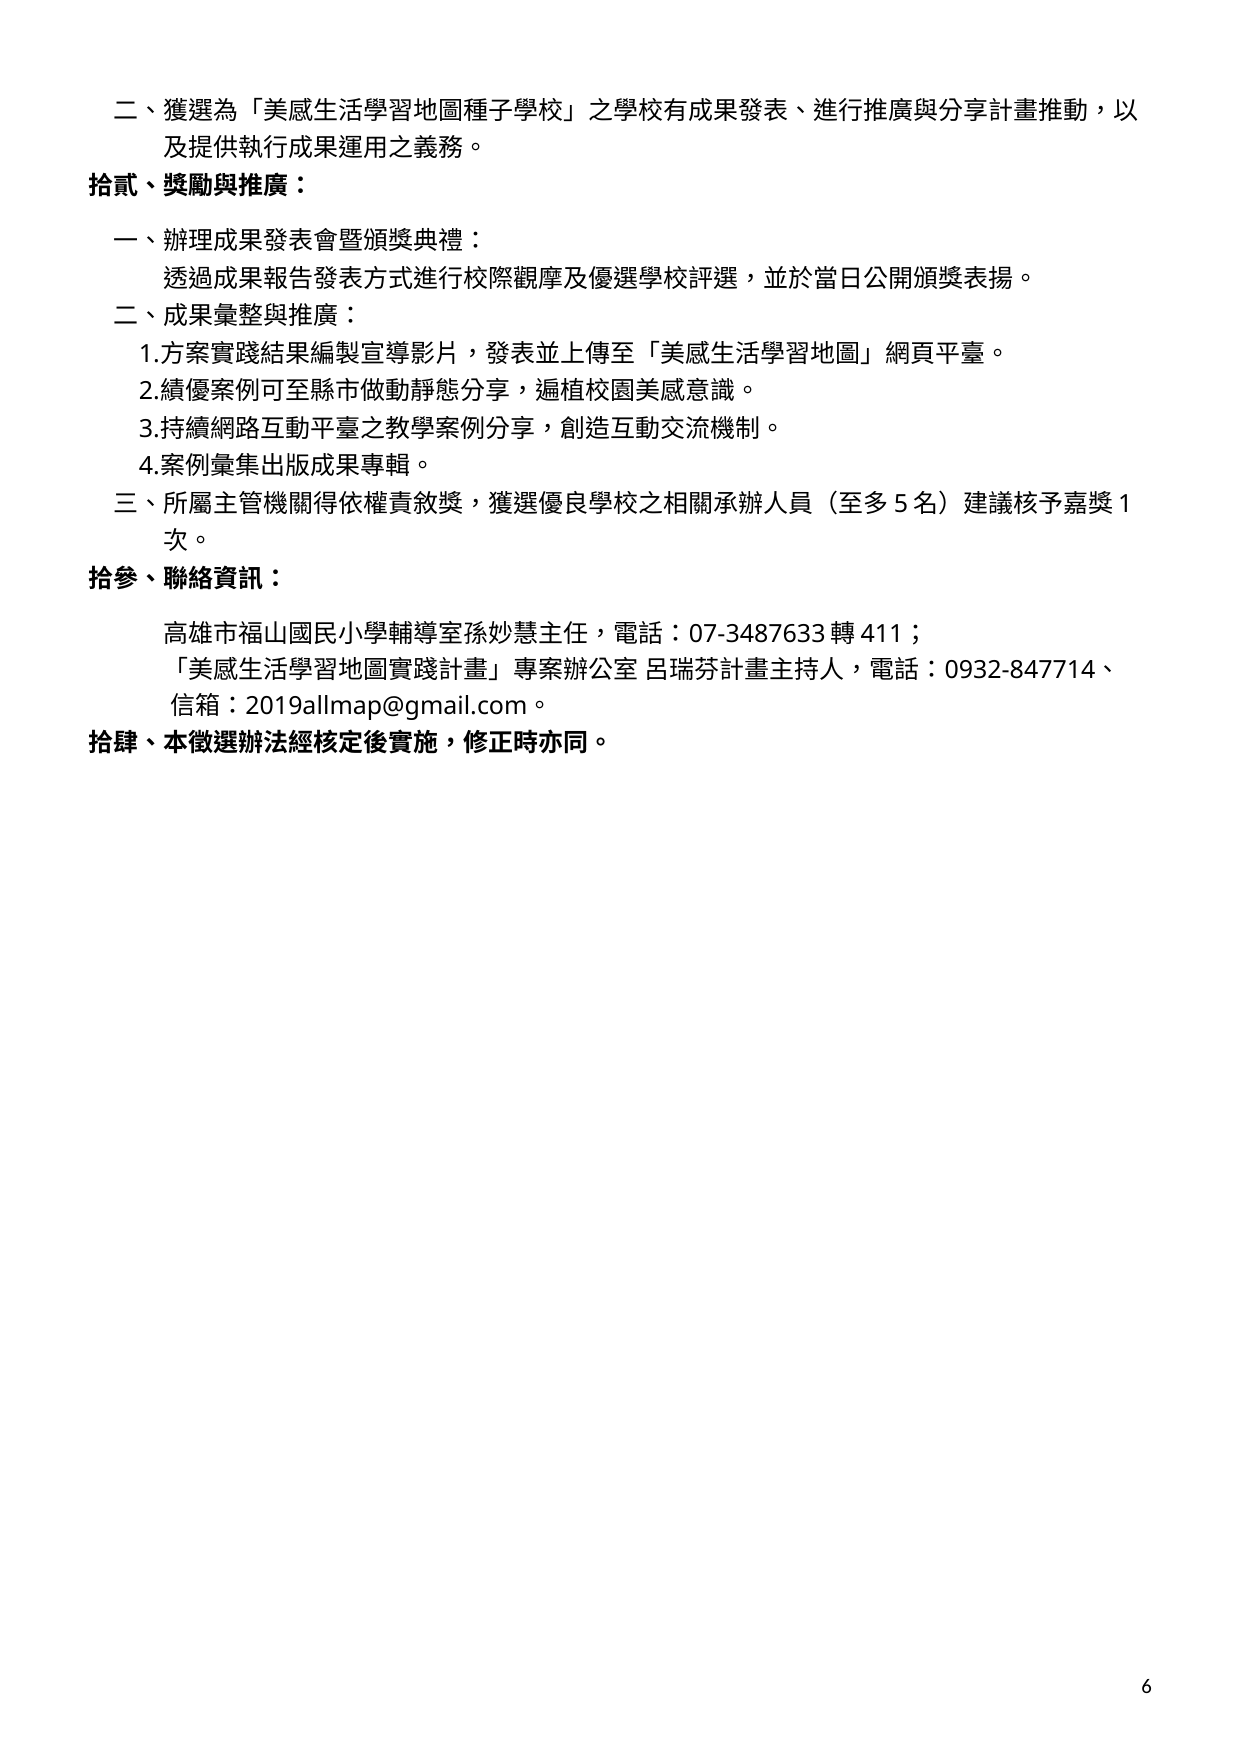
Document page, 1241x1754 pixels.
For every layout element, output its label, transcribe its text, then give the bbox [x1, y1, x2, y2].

text 3.持續網路互動平臺之教學案例分享，創造互動交流機制。 [139, 408, 1152, 445]
text 一、辦理成果發表會暨頒獎典禮： [114, 220, 1152, 258]
list 透過成果報告發表方式進行校際觀摩及優選學校評選，並於當日公開頒獎表揚。 [164, 258, 1152, 295]
text 三、所屬主管機關得依權責敘獎，獲選優良學校之相關承辦人員（至多5名）建議核予嘉獎1次。 [114, 483, 1152, 558]
text 高雄市福山國民小學輔導室孫妙慧主任，電話：07-3487633轉411； [164, 613, 1152, 649]
text 二、獲選為「美感生活學習地圖種子學校」之學校有成果發表、進行推廣與分享計畫推動，以及提供執行成果運用之義務。 [114, 89, 1152, 164]
text 拾肆、本徵選辦法經核定後實施，修正時亦同。 [89, 722, 1152, 759]
text 「美感生活學習地圖實踐計畫」專案辦公室 呂瑞芬計畫主持人，電話：0932-847714、 [164, 649, 1152, 686]
text 1.方案實踐結果編製宣導影片，發表並上傳至「美感生活學習地圖」網頁平臺。 [139, 333, 1152, 370]
text 信箱：2019allmap@gmail.com。 [164, 686, 1152, 722]
text 拾參、聯絡資訊： [89, 558, 1152, 595]
text 4.案例彙集出版成果專輯。 [139, 445, 1152, 483]
text 拾貳、獎勵與推廣： [89, 164, 1152, 202]
text 二、成果彙整與推廣： [114, 295, 1152, 333]
text 2.績優案例可至縣市做動靜態分享，遍植校園美感意識。 [139, 370, 1152, 408]
